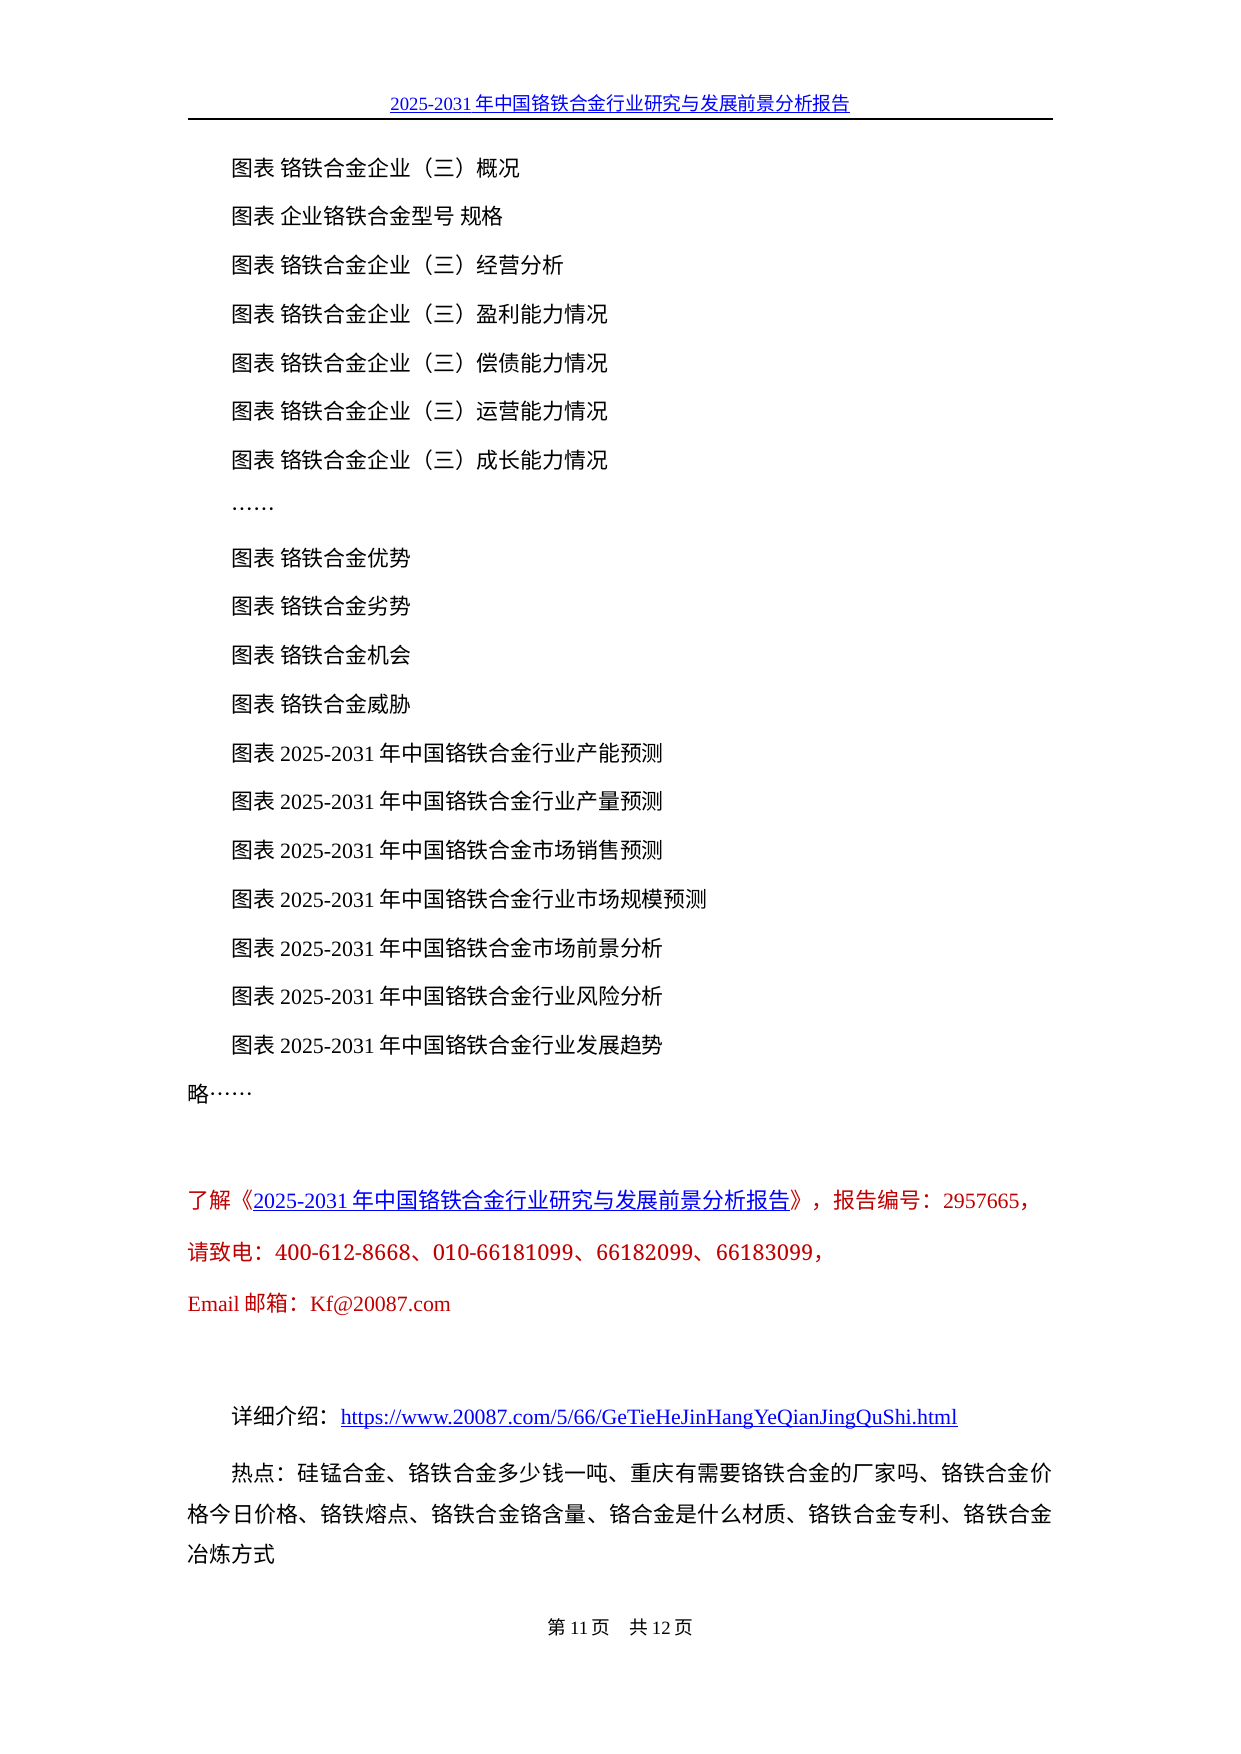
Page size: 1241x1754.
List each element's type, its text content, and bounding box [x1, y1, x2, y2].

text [187, 150, 1053, 1109]
text 详细介绍：https://www.20087.com/5/66/GeTieHeJinHangYeQianJingQuShi.html [187, 1399, 1053, 1431]
text Email邮箱：Kf@20087.com [187, 1286, 1053, 1318]
text 请致电：400-612-8668、010-66181099、66182099、66183099， [187, 1234, 1053, 1267]
text 热点：硅锰合金、铬铁合金多少钱一吨、重庆有需要铬铁合金的厂家吗、铬铁合金价格今日价格、铬铁熔点、铬铁合金铬含量、铬合金是什么材质、铬铁合金专利、铬铁合金冶炼方式 [187, 1456, 1053, 1569]
text 了解《2025-2031年中国铬铁合金行业研究与发展前景分析报告》，报告编号：2957665， [187, 1183, 1053, 1215]
